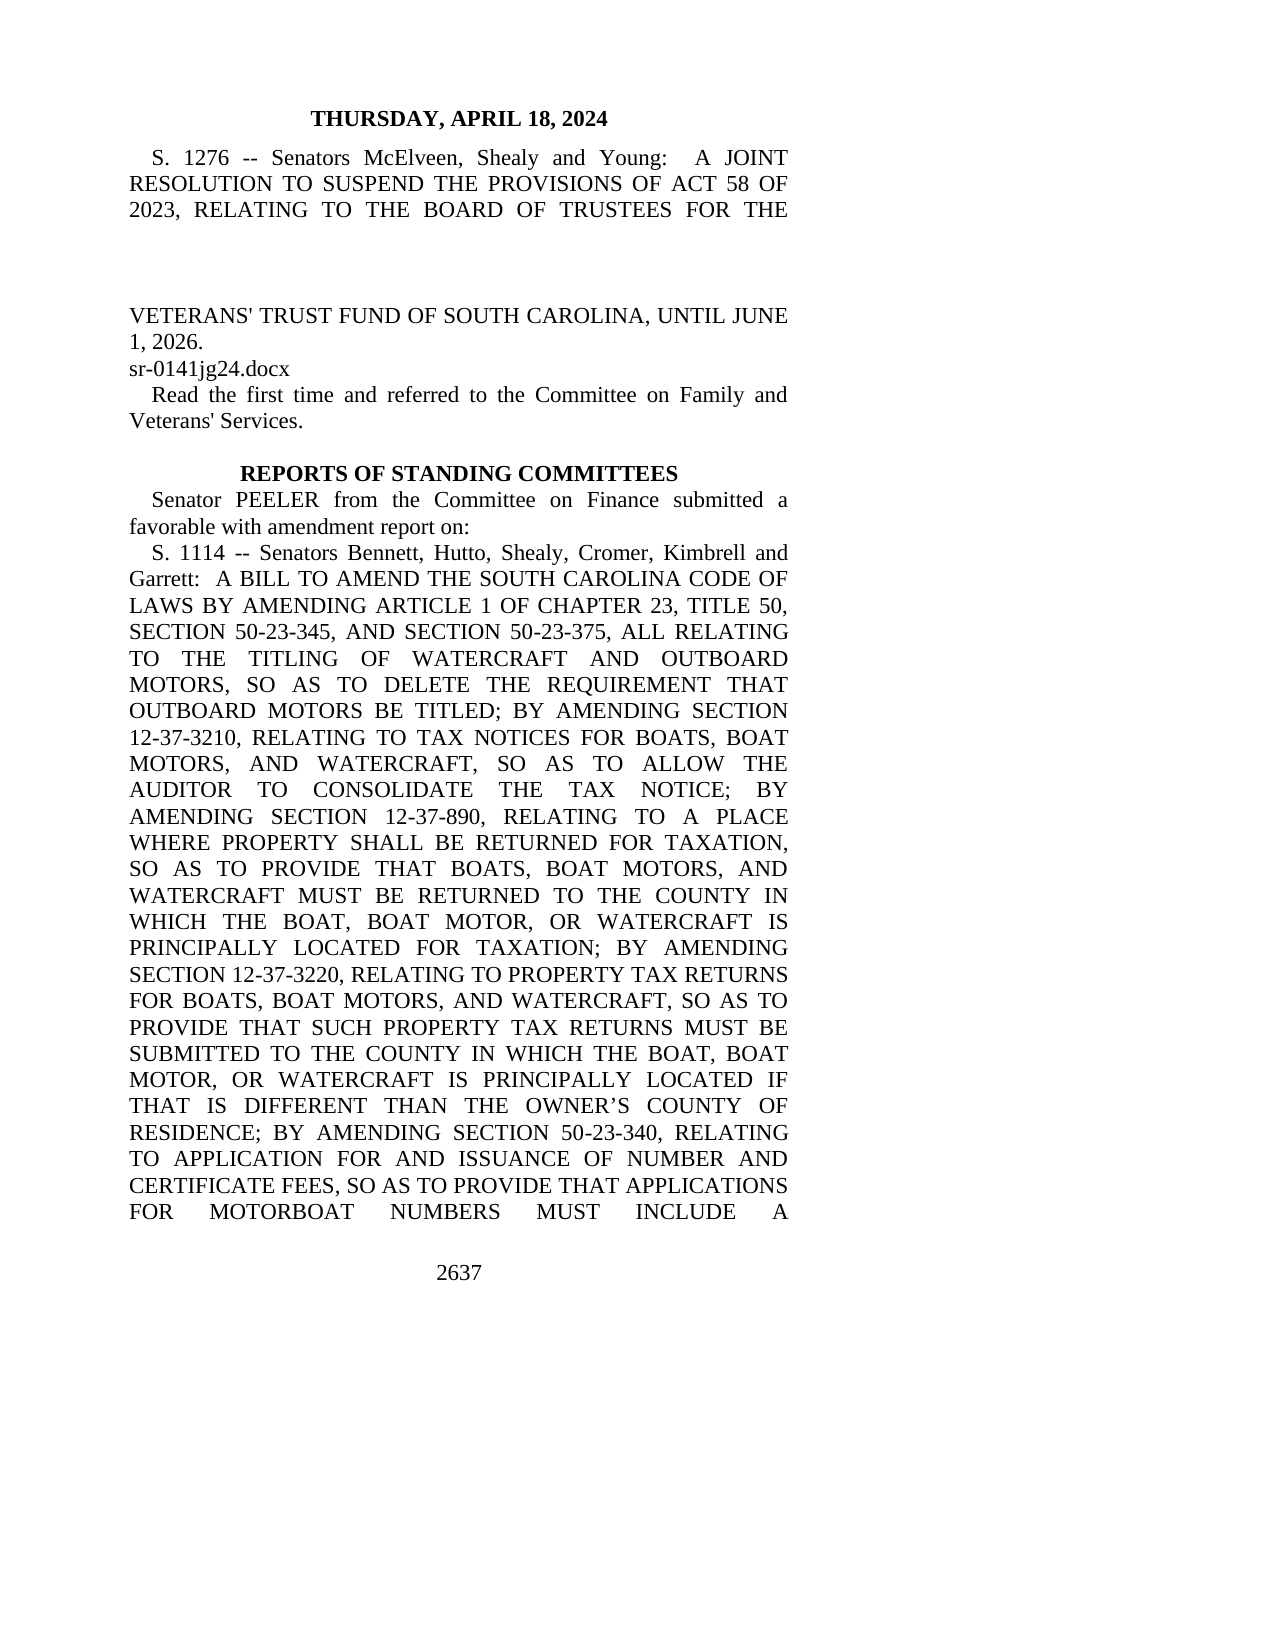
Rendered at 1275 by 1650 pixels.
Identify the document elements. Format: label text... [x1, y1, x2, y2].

text S. 1276 -- Senators McElveen, Shealy and Young: A JOINT RESOLUTION TO SUSPEND THE PROVISIONS OF ACT 58 OF 2023, RELATING TO THE BOARD OF TRUSTEES FOR THE VETERANS' TRUST FUND OF SOUTH CAROLINA, UNTIL JUNE 1, 2026. [129, 144, 789, 355]
text REPORTS OF STANDING COMMITTEES [129, 460, 789, 486]
text Read the first time and referred to the Committee on Family and Veterans' Services. [129, 381, 789, 434]
text sr-0141jg24.docx [129, 355, 789, 381]
text Senator PEELER from the Committee on Finance submitted a favorable with amendment report on: [129, 486, 789, 539]
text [129, 539, 789, 1224]
